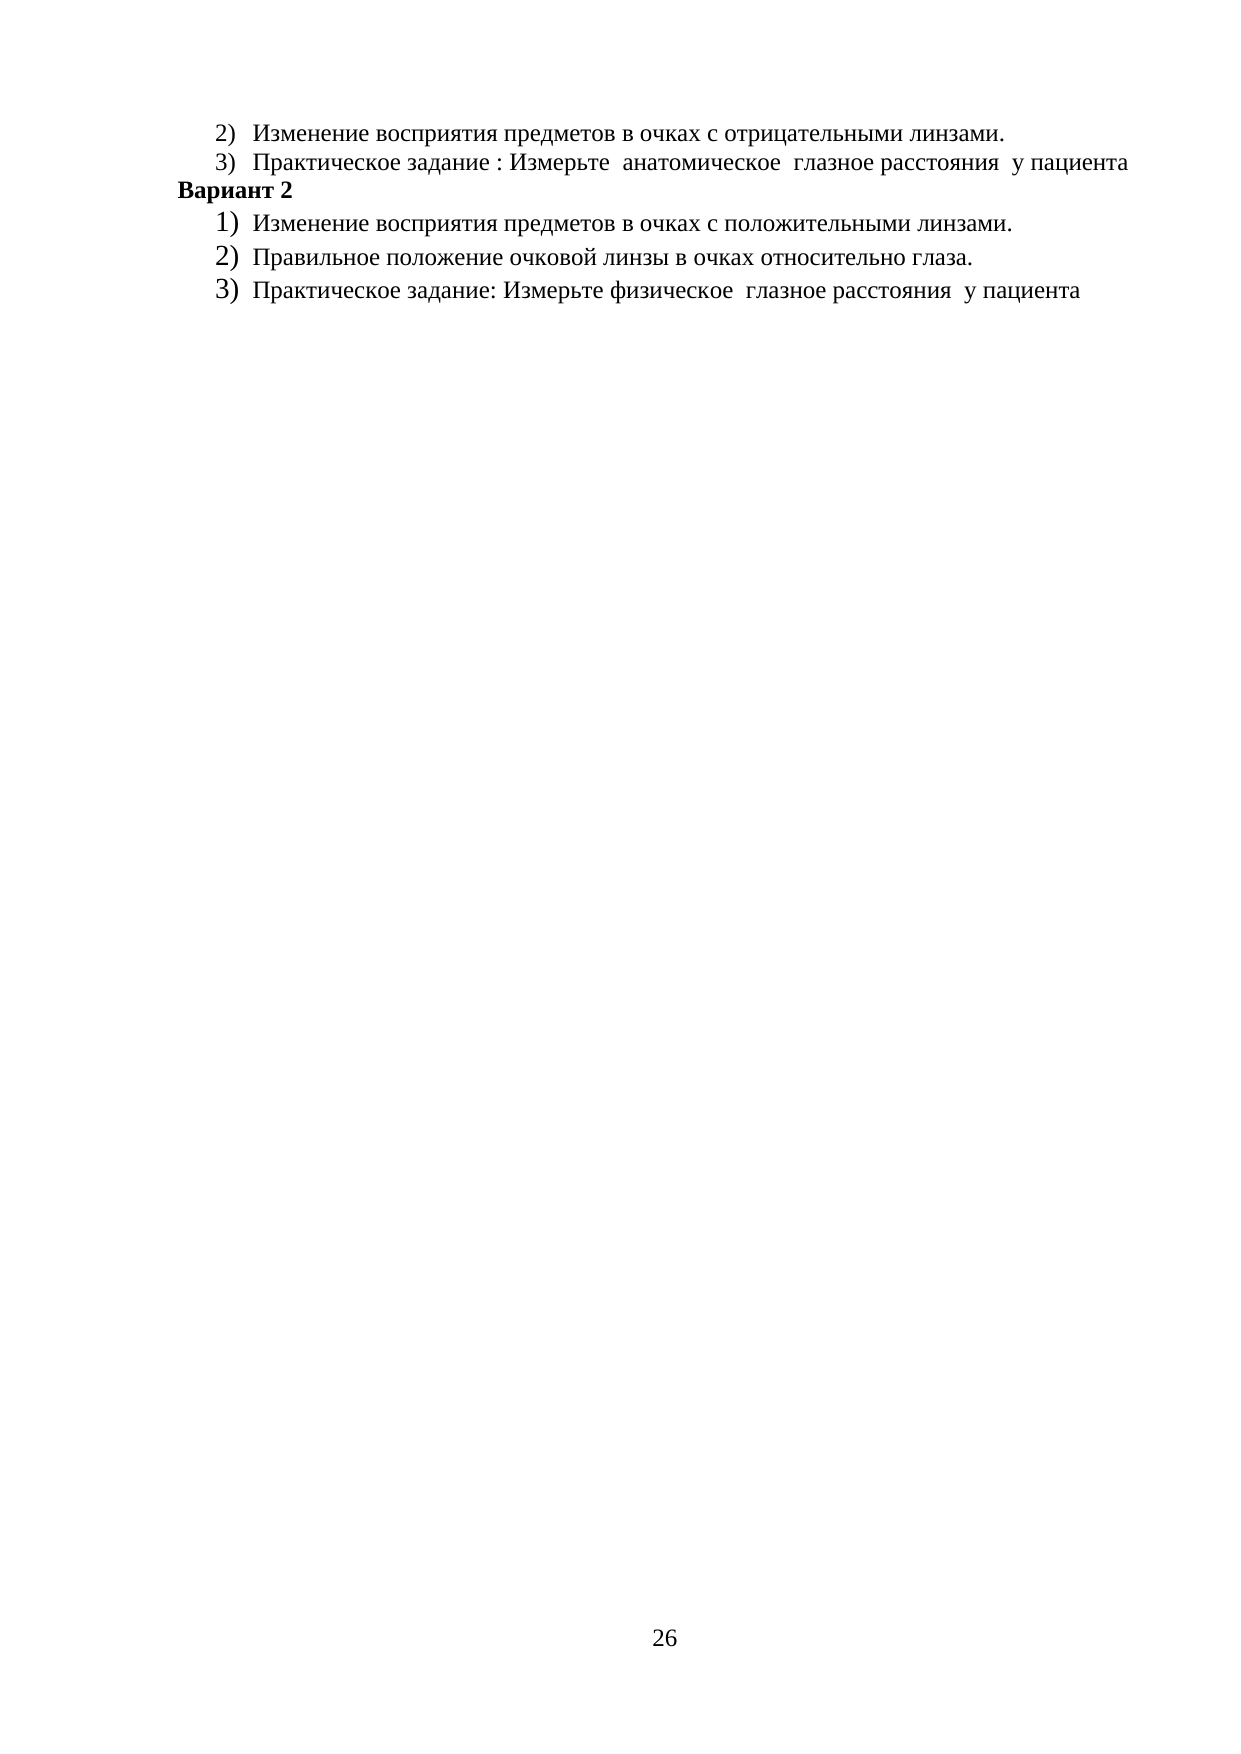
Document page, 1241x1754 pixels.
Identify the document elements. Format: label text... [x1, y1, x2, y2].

list Изменение восприятия предметов в очках с положительными линзами. [215, 204, 1152, 238]
list Практическое задание: Измерьте физическое глазное расстояния у пациента [215, 271, 1152, 305]
list Правильное положение очковой линзы в очках относительно глаза. [215, 238, 1152, 271]
list Изменение восприятия предметов в очках с отрицательными линзами. [215, 118, 1152, 147]
list Практическое задание : Измерьте анатомическое глазное расстояния у пациента [215, 147, 1152, 176]
text Вариант 2 [177, 176, 1152, 204]
